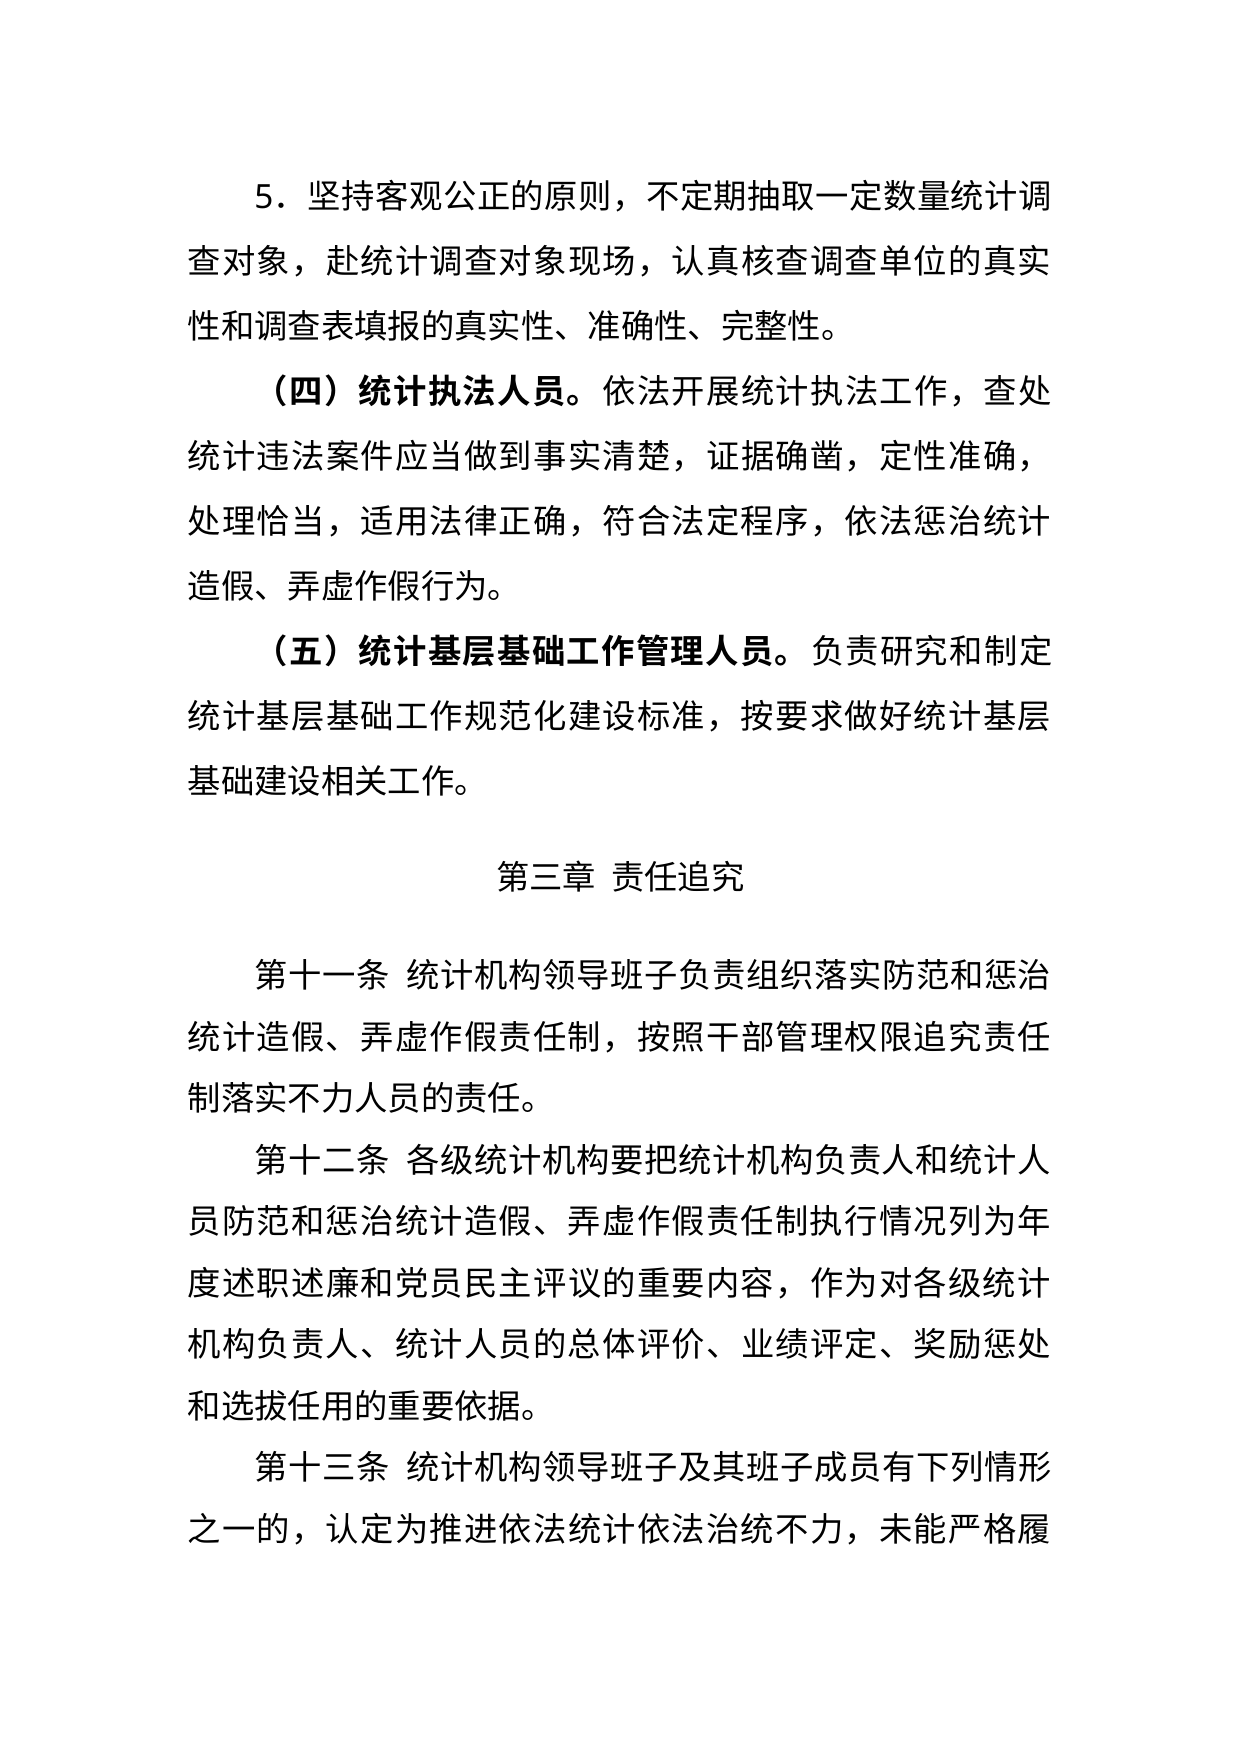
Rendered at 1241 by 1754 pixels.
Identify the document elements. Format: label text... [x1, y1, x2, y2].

text 5．坚持客观公正的原则，不定期抽取一定数量统计调查对象，赴统计调查对象现场，认真核查调查单位的真实性和调查表填报的真实性、准确性、完整性。 [187, 162, 1053, 357]
text （四）统计执法人员。依法开展统计执法工作，查处统计违法案件应当做到事实清楚，证据确凿，定性准确，处理恰当，适用法律正确，符合法定程序，依法惩治统计造假、弄虚作假行为。 [187, 357, 1053, 617]
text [187, 1430, 1053, 1553]
text 第十二条 各级统计机构要把统计机构负责人和统计人员防范和惩治统计造假、弄虚作假责任制执行情况列为年度述职述廉和党员民主评议的重要内容，作为对各级统计机构负责人、统计人员的总体评价、业绩评定、奖励惩处和选拔任用的重要依据。 [187, 1123, 1053, 1430]
text 第三章 责任追究 [187, 843, 1053, 908]
text （五）统计基层基础工作管理人员。负责研究和制定统计基层基础工作规范化建设标准，按要求做好统计基层基础建设相关工作。 [187, 617, 1053, 812]
text 第十一条 统计机构领导班子负责组织落实防范和惩治统计造假、弄虚作假责任制，按照干部管理权限追究责任制落实不力人员的责任。 [187, 939, 1053, 1123]
